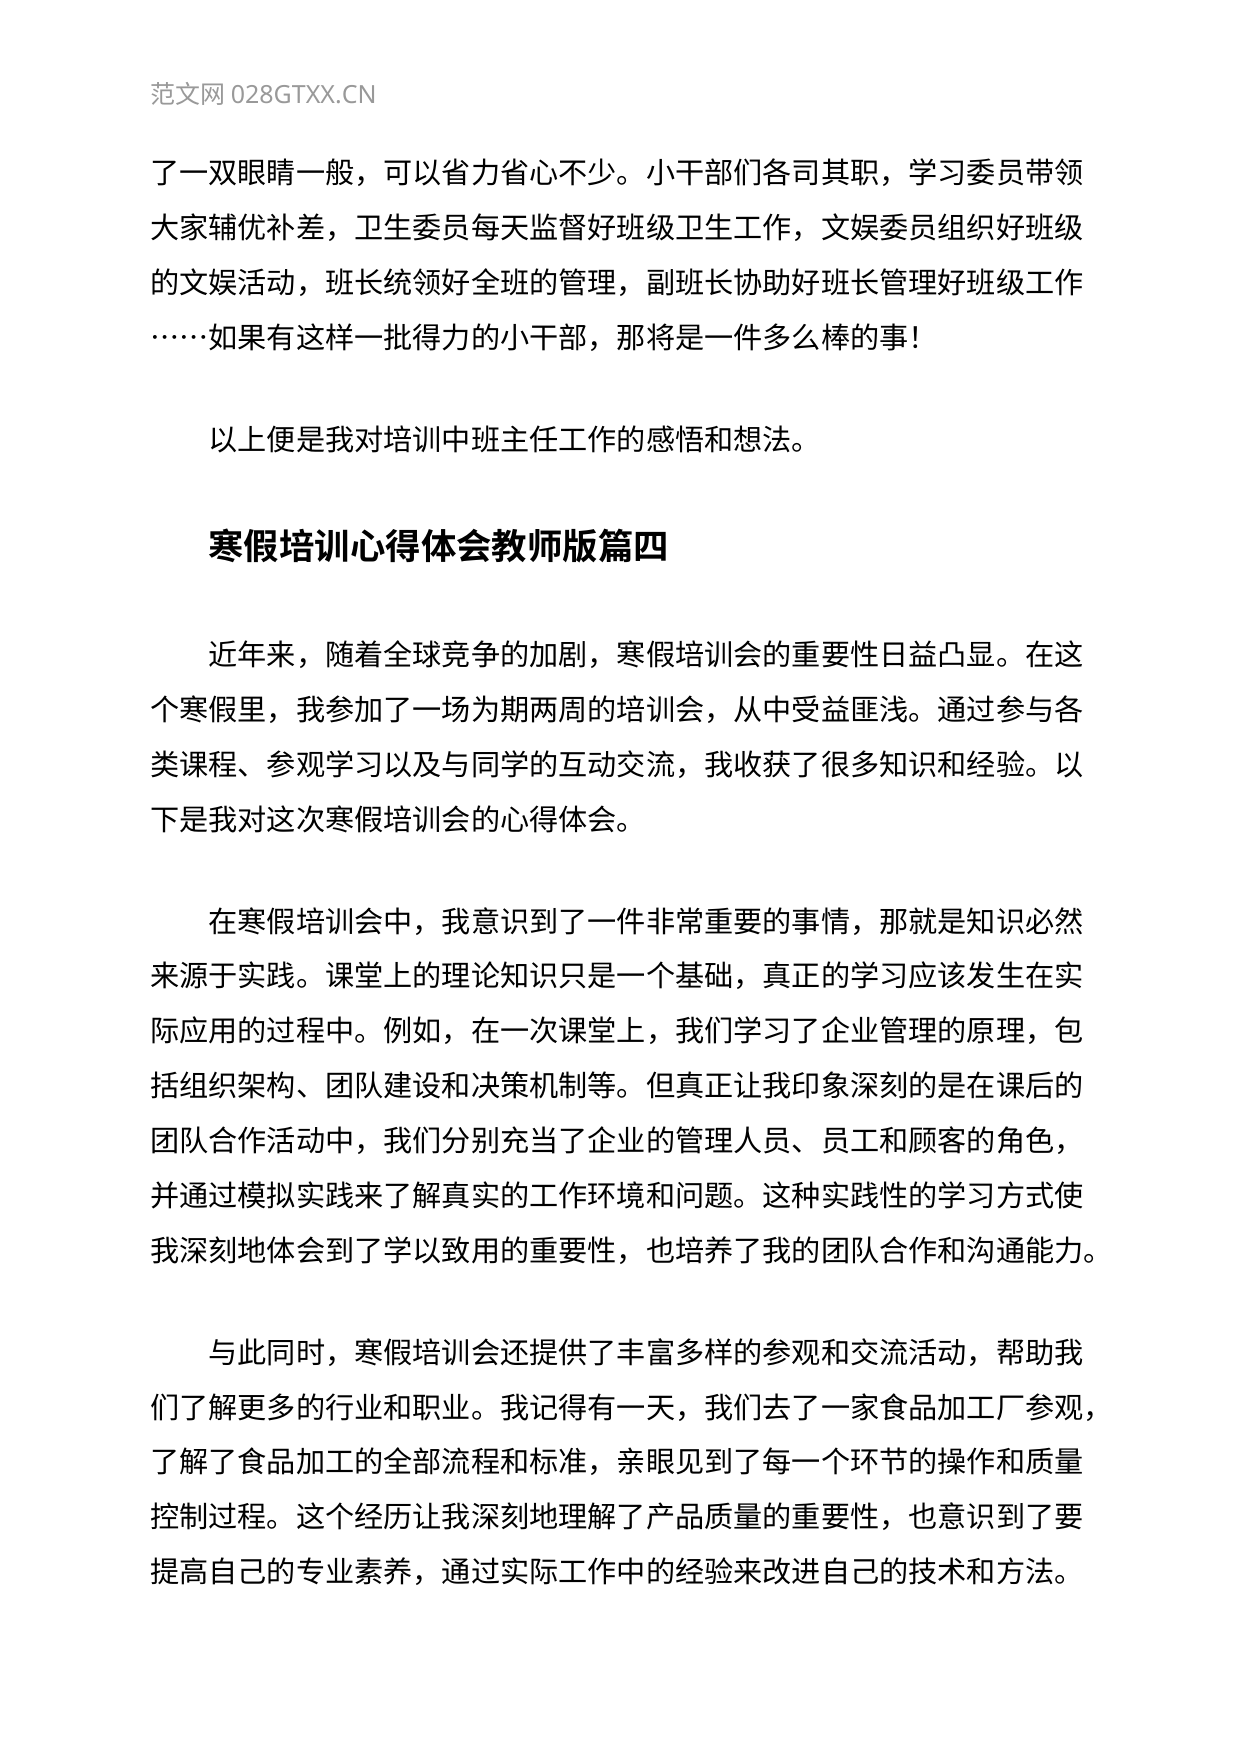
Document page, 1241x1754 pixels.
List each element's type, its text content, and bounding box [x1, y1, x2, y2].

text 与此同时，寒假培训会还提供了丰富多样的参观和交流活动，帮助我们了解更多的行业和职业。我记得有一天，我们去了一家食品加工厂参观，了解了食品加工的全部流程和标准，亲眼见到了每一个环节的操作和质量控制过程。这个经历让我深刻地理解了产品质量的重要性，也意识到了要提高自己的专业素养，通过实际工作中的经验来改进自己的技术和方法。 [150, 1329, 1090, 1591]
text 以上便是我对培训中班主任工作的感悟和想法。 [150, 416, 1090, 459]
text 在寒假培训会中，我意识到了一件非常重要的事情，那就是知识必然来源于实践。课堂上的理论知识只是一个基础，真正的学习应该发生在实际应用的过程中。例如，在一次课堂上，我们学习了企业管理的原理，包括组织架构、团队建设和决策机制等。但真正让我印象深刻的是在课后的团队合作活动中，我们分别充当了企业的管理人员、员工和顾客的角色，并通过模拟实践来了解真实的工作环境和问题。这种实践性的学习方式使我深刻地体会到了学以致用的重要性，也培养了我的团队合作和沟通能力。 [150, 898, 1090, 1270]
text 近年来，随着全球竞争的加剧，寒假培训会的重要性日益凸显。在这个寒假里，我参加了一场为期两周的培训会，从中受益匪浅。通过参与各类课程、参观学习以及与同学的互动交流，我收获了很多知识和经验。以下是我对这次寒假培训会的心得体会。 [150, 632, 1090, 839]
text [150, 150, 1090, 357]
text 寒假培训心得体会教师版篇四 [150, 518, 1090, 569]
